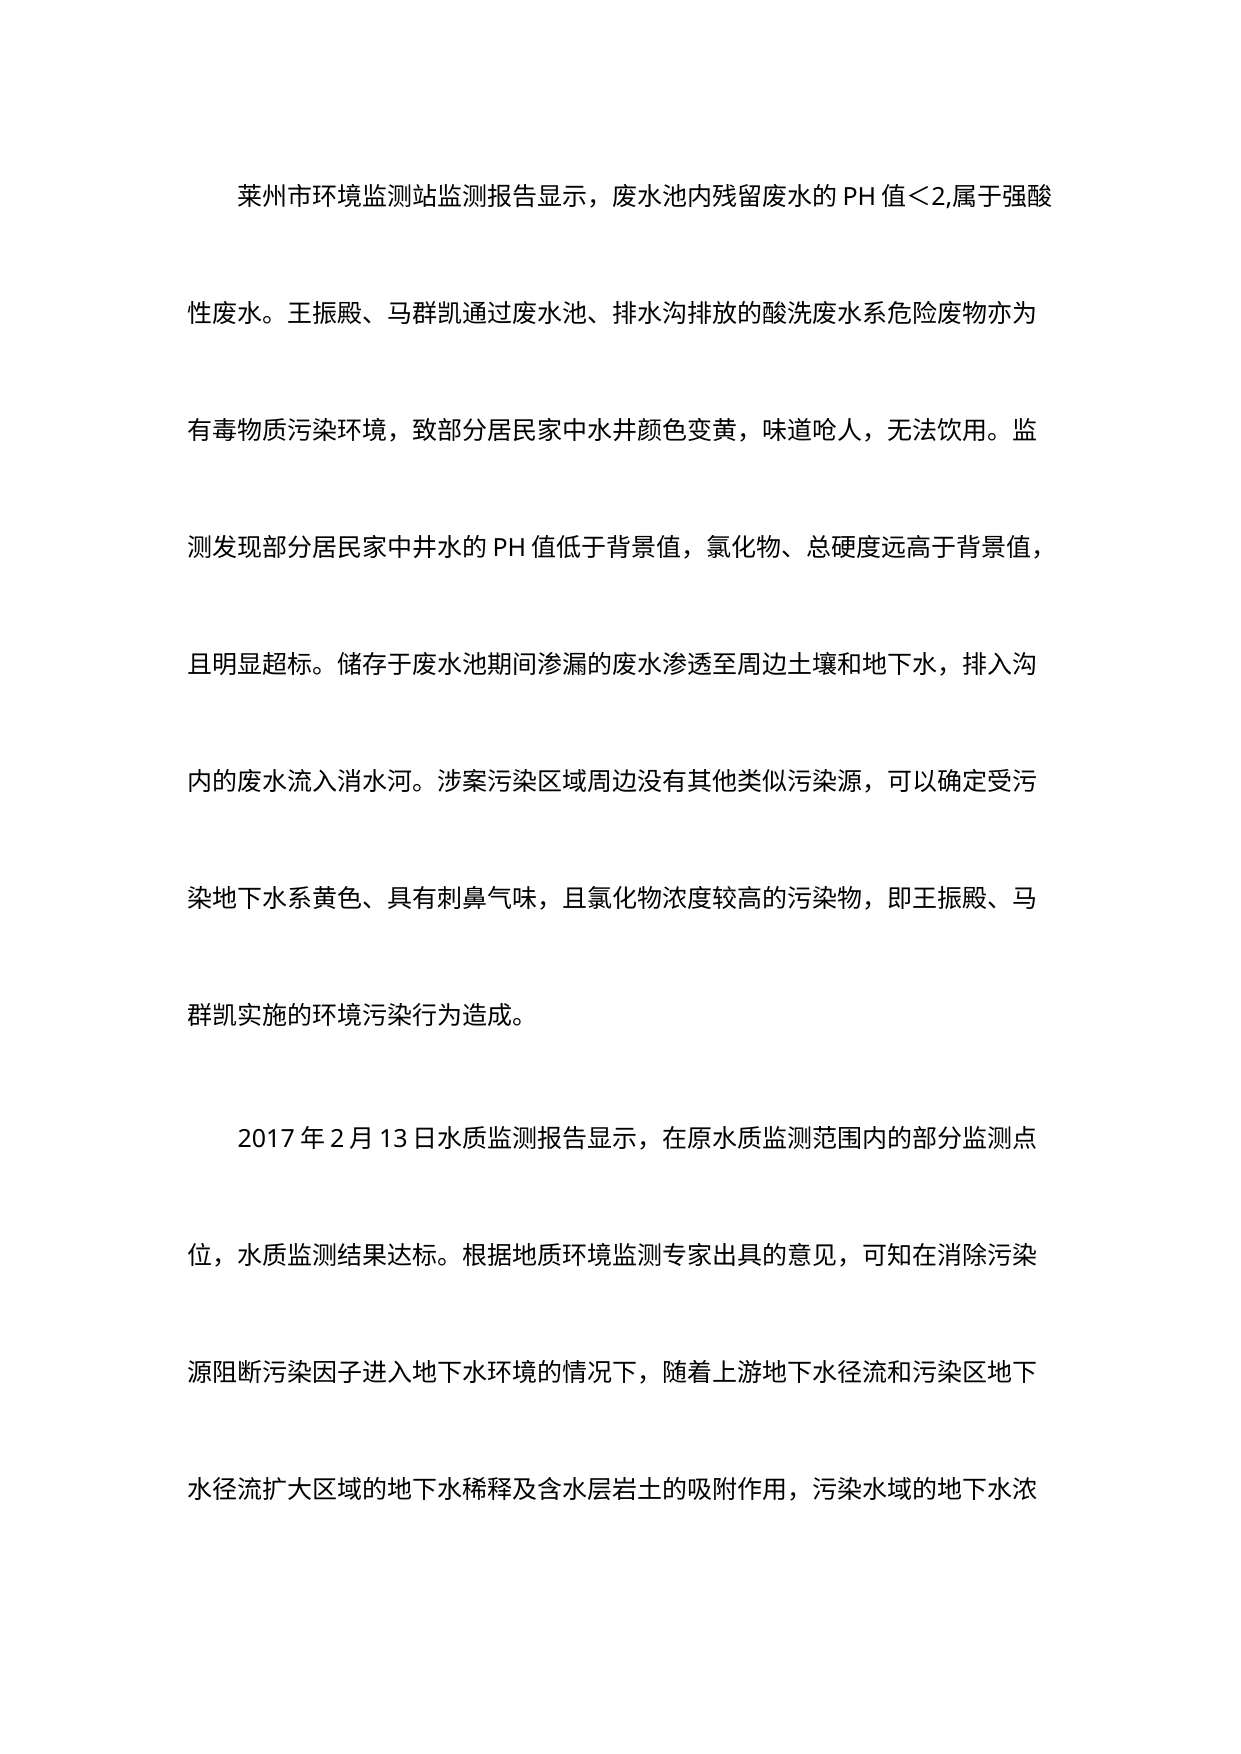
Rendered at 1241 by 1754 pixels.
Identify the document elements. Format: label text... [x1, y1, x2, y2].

text 莱州市环境监测站监测报告显示，废水池内残留废水的PH值＜2,属于强酸性废水。王振殿、马群凯通过废水池、排水沟排放的酸洗废水系危险废物亦为有毒物质污染环境，致部分居民家中水井颜色变黄，味道呛人，无法饮用。监测发现部分居民家中井水的PH值低于背景值，氯化物、总硬度远高于背景值，且明显超标。储存于废水池期间渗漏的废水渗透至周边土壤和地下水，排入沟内的废水流入消水河。涉案污染区域周边没有其他类似污染源，可以确定受污染地下水系黄色、具有刺鼻气味，且氯化物浓度较高的污染物，即王振殿、马群凯实施的环境污染行为造成。 [187, 162, 1053, 1046]
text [187, 1104, 1053, 1520]
